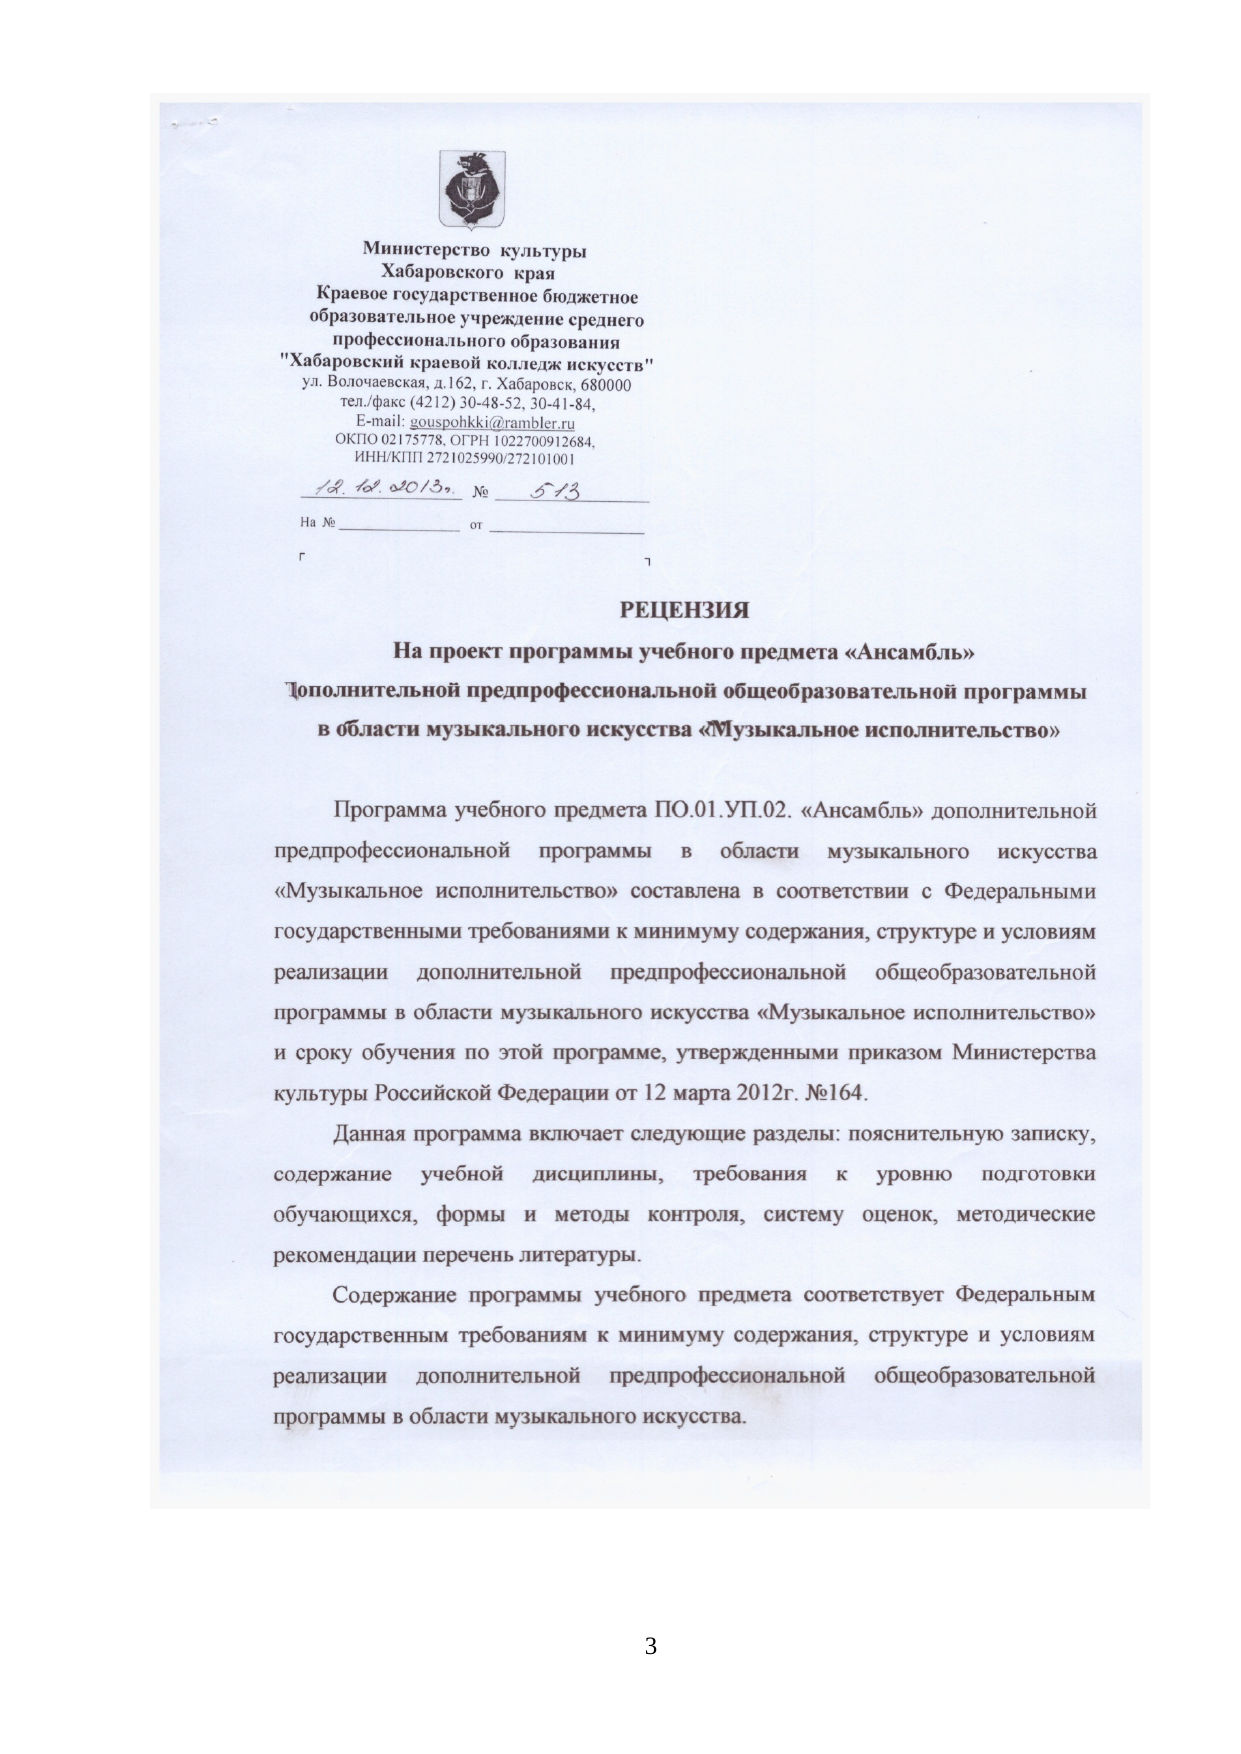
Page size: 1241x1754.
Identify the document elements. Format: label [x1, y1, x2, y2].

picture [150, 93, 1151, 1509]
